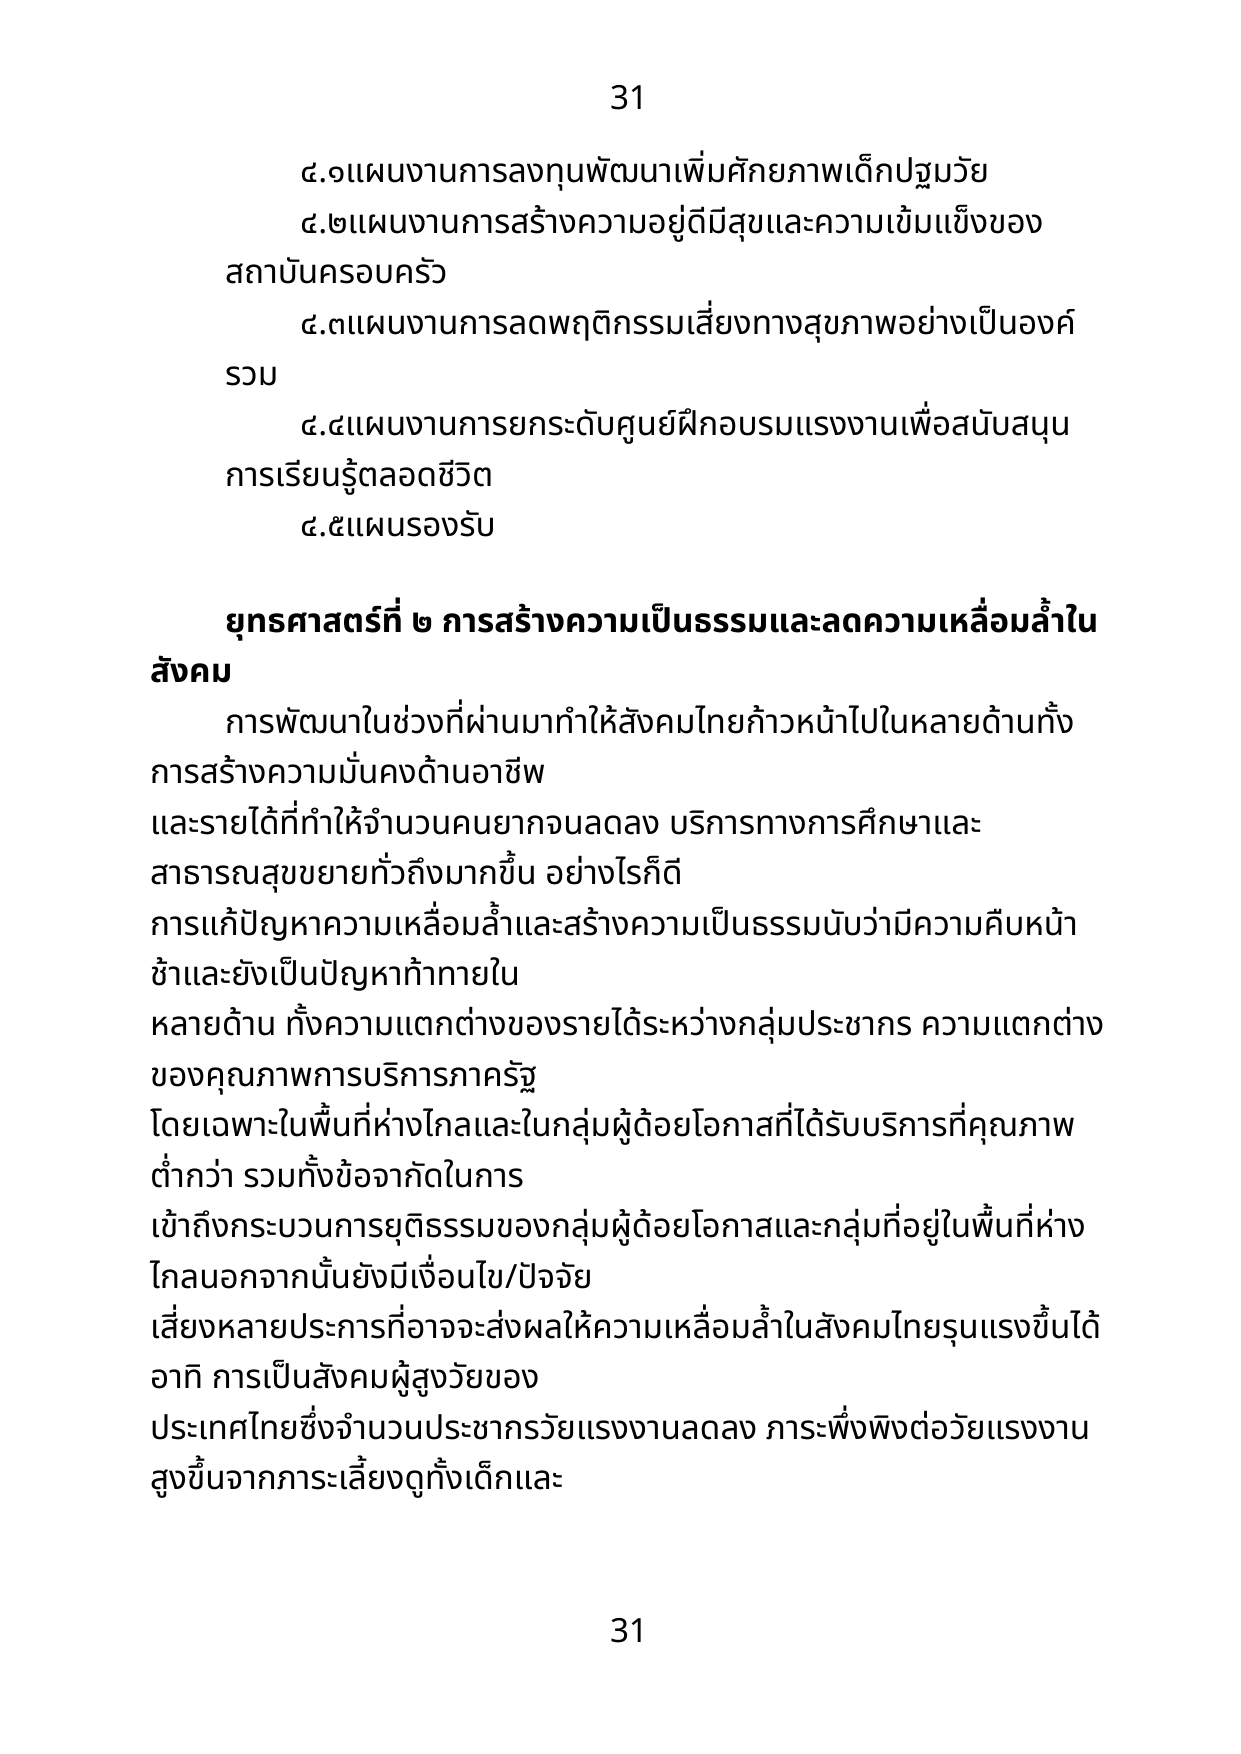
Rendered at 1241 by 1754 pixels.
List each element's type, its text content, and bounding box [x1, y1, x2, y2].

text ๔.๑แผนงานการลงทุนพัฒนาเพิ่มศักยภาพเด็กปฐมวัย [225, 147, 1107, 198]
text เข้าถึงกระบวนการยุติธรรมของกลุ่มผู้ด้อยโอกาสและกลุ่มที่อยู่ในพื้นที่ห่างไกลนอกจากนั้นยังมีเงื่อนไข/ปัจจัย [150, 1202, 1107, 1303]
text หลายด้าน ทั้งความแตกต่างของรายได้ระหว่างกลุ่มประชากร ความแตกต่างของคุณภาพการบริการภาครัฐ [150, 1000, 1107, 1101]
text ๔.๔แผนงานการยกระดับศูนย์ฝึกอบรมแรงงานเพื่อสนับสนุนการเรียนรู้ตลอดชีวิต [225, 400, 1107, 501]
text ๔.๒แผนงานการสร้างความอยู่ดีมีสุขและความเข้มแข็งของสถาบันครอบครัว [225, 198, 1107, 299]
text ๔.๕แผนรองรับ [225, 501, 1107, 552]
text ประเทศไทยซึ่งจำนวนประชากรวัยแรงงานลดลง ภาระพึ่งพิงต่อวัยแรงงานสูงขึ้นจากภาระเลี้ยงดูทั้งเด็กและ [150, 1404, 1107, 1505]
text ๔.๓แผนงานการลดพฤติกรรมเสี่ยงทางสุขภาพอย่างเป็นองค์รวม [225, 299, 1107, 400]
text การพัฒนาในช่วงที่ผ่านมาทำให้สังคมไทยก้าวหน้าไปในหลายด้านทั้งการสร้างความมั่นคงด้านอาชีพ [150, 698, 1107, 799]
text ยุทธศาสตร์ที่ ๒ การสร้างความเป็นธรรมและลดความเหลื่อมล้ำในสังคม [150, 597, 1107, 698]
text โดยเฉพาะในพื้นที่ห่างไกลและในกลุ่มผู้ด้อยโอกาสที่ได้รับบริการที่คุณภาพต่ำกว่า รวมทั้งข้อจากัดในการ [150, 1101, 1107, 1202]
text การแก้ปัญหาความเหลื่อมล้ำและสร้างความเป็นธรรมนับว่ามีความคืบหน้าช้าและยังเป็นปัญหาท้าทายใน [150, 899, 1107, 1000]
text และรายได้ที่ทำให้จำนวนคนยากจนลดลง บริการทางการศึกษาและสาธารณสุขขยายทั่วถึงมากขึ้น อย่างไรก็ดี [150, 799, 1107, 899]
text เสี่ยงหลายประการที่อาจจะส่งผลให้ความเหลื่อมล้ำในสังคมไทยรุนแรงขึ้นได้ อาทิ การเป็นสังคมผู้สูงวัยของ [150, 1303, 1107, 1404]
